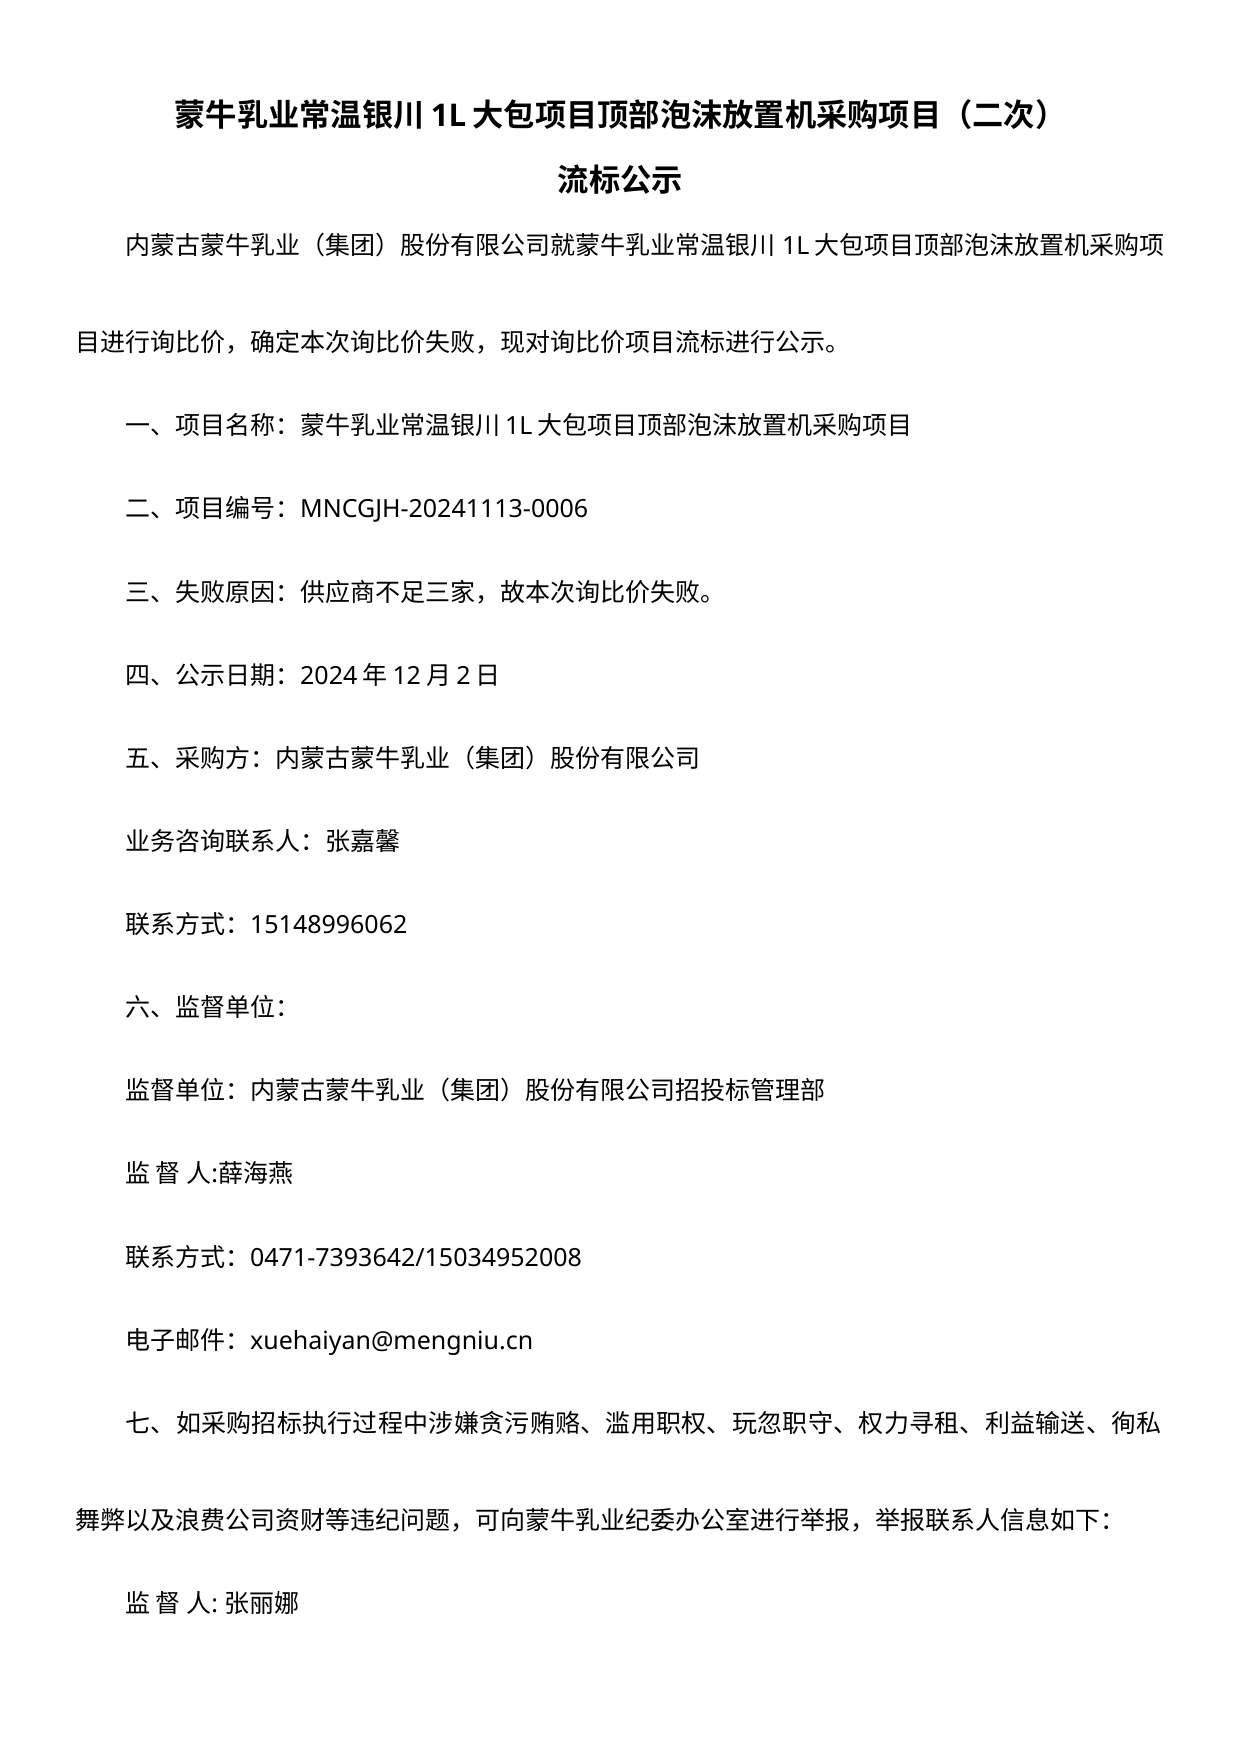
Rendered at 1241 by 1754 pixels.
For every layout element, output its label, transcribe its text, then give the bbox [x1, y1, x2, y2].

text 监督单位：内蒙古蒙牛乳业（集团）股份有限公司招投标管理部 [75, 1056, 1165, 1121]
text 一、项目名称：蒙牛乳业常温银川1L大包项目顶部泡沫放置机采购项目 [75, 391, 1165, 456]
text 业务咨询联系人：张嘉馨 [75, 807, 1165, 872]
text 联系方式：0471-7393642/15034952008 [75, 1223, 1165, 1288]
text 三、失败原因：供应商不足三家，故本次询比价失败。 [75, 558, 1165, 623]
text 四、公示日期：2024年12月2日 [75, 641, 1165, 706]
text 二、项目编号：MNCGJH-20241113-0006 [75, 474, 1165, 539]
text 监 督 人: 张丽娜 [75, 1569, 1165, 1634]
text 内蒙古蒙牛乳业（集团）股份有限公司就蒙牛乳业常温银川1L大包项目顶部泡沫放置机采购项目进行询比价，确定本次询比价失败，现对询比价项目流标进行公示。 [75, 211, 1165, 373]
text 五、采购方：内蒙古蒙牛乳业（集团）股份有限公司 [75, 724, 1165, 789]
text 七、如采购招标执行过程中涉嫌贪污贿赂、滥用职权、玩忽职守、权力寻租、利益输送、徇私舞弊以及浪费公司资财等违纪问题，可向蒙牛乳业纪委办公室进行举报，举报联系人信息如下： [75, 1389, 1165, 1551]
text 联系方式：15148996062 [75, 890, 1165, 955]
text 蒙牛乳业常温银川1L大包项目顶部泡沫放置机采购项目（二次） [75, 81, 1165, 146]
text 流标公示 [75, 146, 1165, 211]
text 监 督 人:薛海燕 [75, 1139, 1165, 1204]
text 六、监督单位： [75, 973, 1165, 1038]
text 电子邮件：xuehaiyan@mengniu.cn [75, 1306, 1165, 1371]
